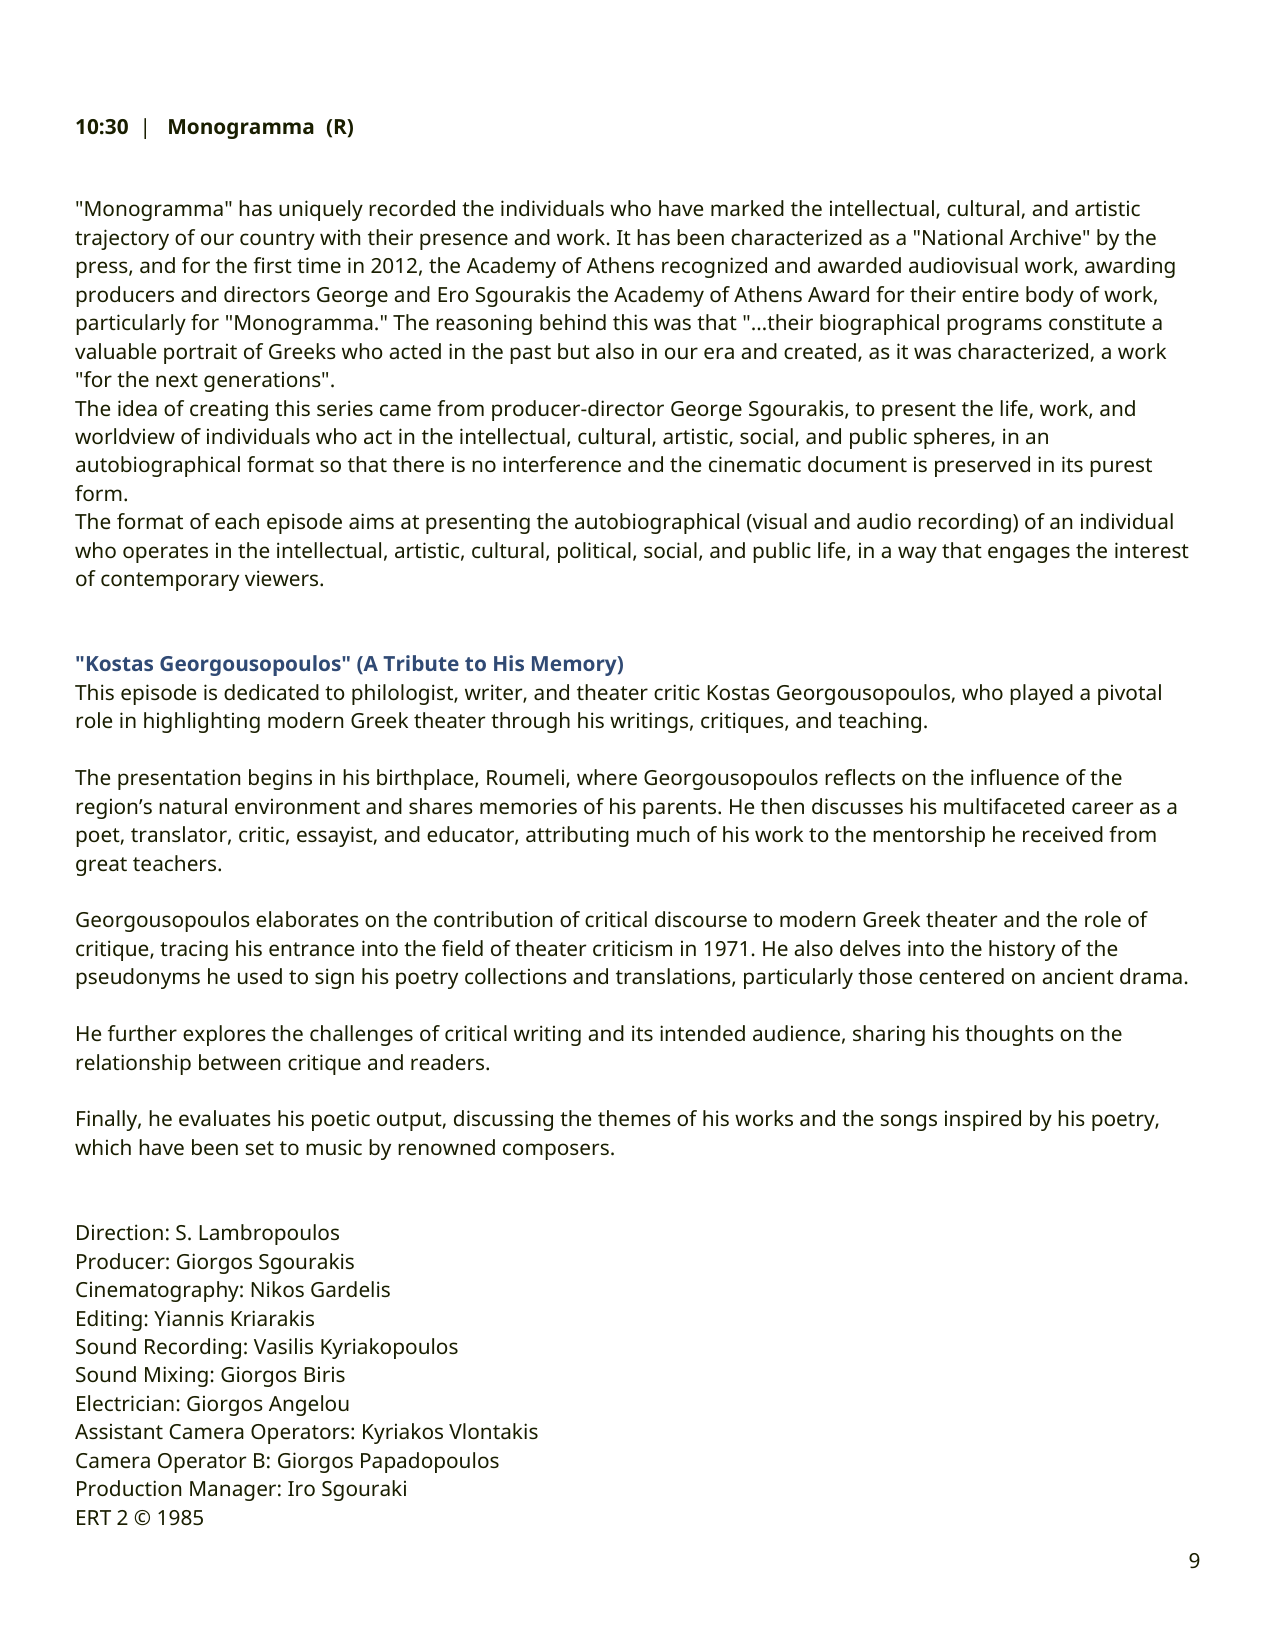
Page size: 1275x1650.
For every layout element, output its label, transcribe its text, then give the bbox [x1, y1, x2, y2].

text This episode is dedicated to philologist, writer, and theater critic Kostas Georgousopoulos, who played a pivotal role in highlighting modern Greek theater through his writings, critiques, and teaching. The presentation begins in his birthplace, Roumeli, where Georgousopoulos reflects on the influence of the region’s natural environment and shares memories of his parents. He then discusses his multifaceted career as a poet, translator, critic, essayist, and educator, attributing much of his work to the mentorship he received from great teachers. Georgousopoulos elaborates on the contribution of critical discourse to modern Greek theater and the role of critique, tracing his entrance into the field of theater criticism in 1971. He also delves into the history of the pseudonyms he used to sign his poetry collections and translations, particularly those centered on ancient drama. He further explores the challenges of critical writing and its intended audience, sharing his thoughts on the relationship between critique and readers. Finally, he evaluates his poetic output, discussing the themes of his works and the songs inspired by his poetry, which have been set to music by renowned composers. [75, 678, 1200, 1161]
text Direction: S. Lambropoulos Producer: Giorgos Sgourakis Cinematography: Nikos Gardelis Editing: Yiannis Kriarakis Sound Recording: Vasilis Kyriakopoulos Sound Mixing: Giorgos Biris Electrician: Giorgos Angelou Assistant Camera Operators: Kyriakos Vlontakis Camera Operator B: Giorgos Papadopoulos Production Manager: Iro Sgouraki ERT 2 © 1985 [75, 1161, 1200, 1531]
text "Monogramma" has uniquely recorded the individuals who have marked the intellectual, cultural, and artistic trajectory of our country with their presence and work. It has been characterized as a "National Archive" by the press, and for the first time in 2012, the Academy of Athens recognized and awarded audiovisual work, awarding producers and directors George and Ero Sgourakis the Academy of Athens Award for their entire body of work, particularly for "Monogramma." The reasoning behind this was that "…their biographical programs constitute a valuable portrait of Greeks who acted in the past but also in our era and created, as it was characterized, a work "for the next generations". The idea of ​​creating this series came from producer-director George Sgourakis, to present the life, work, and worldview of individuals who act in the intellectual, cultural, artistic, social, and public spheres, in an autobiographical format so that there is no interference and the cinematic document is preserved in its purest form. The format of each episode aims at presenting the autobiographical (visual and audio recording) of an individual who operates in the intellectual, artistic, cultural, political, social, and public life, in a way that engages the interest of contemporary viewers. [75, 194, 1200, 593]
text 10:30 | Monogramma (R) [75, 75, 1200, 169]
text "Kostas Georgousopoulos" (A Tribute to His Memory) [75, 593, 1200, 678]
